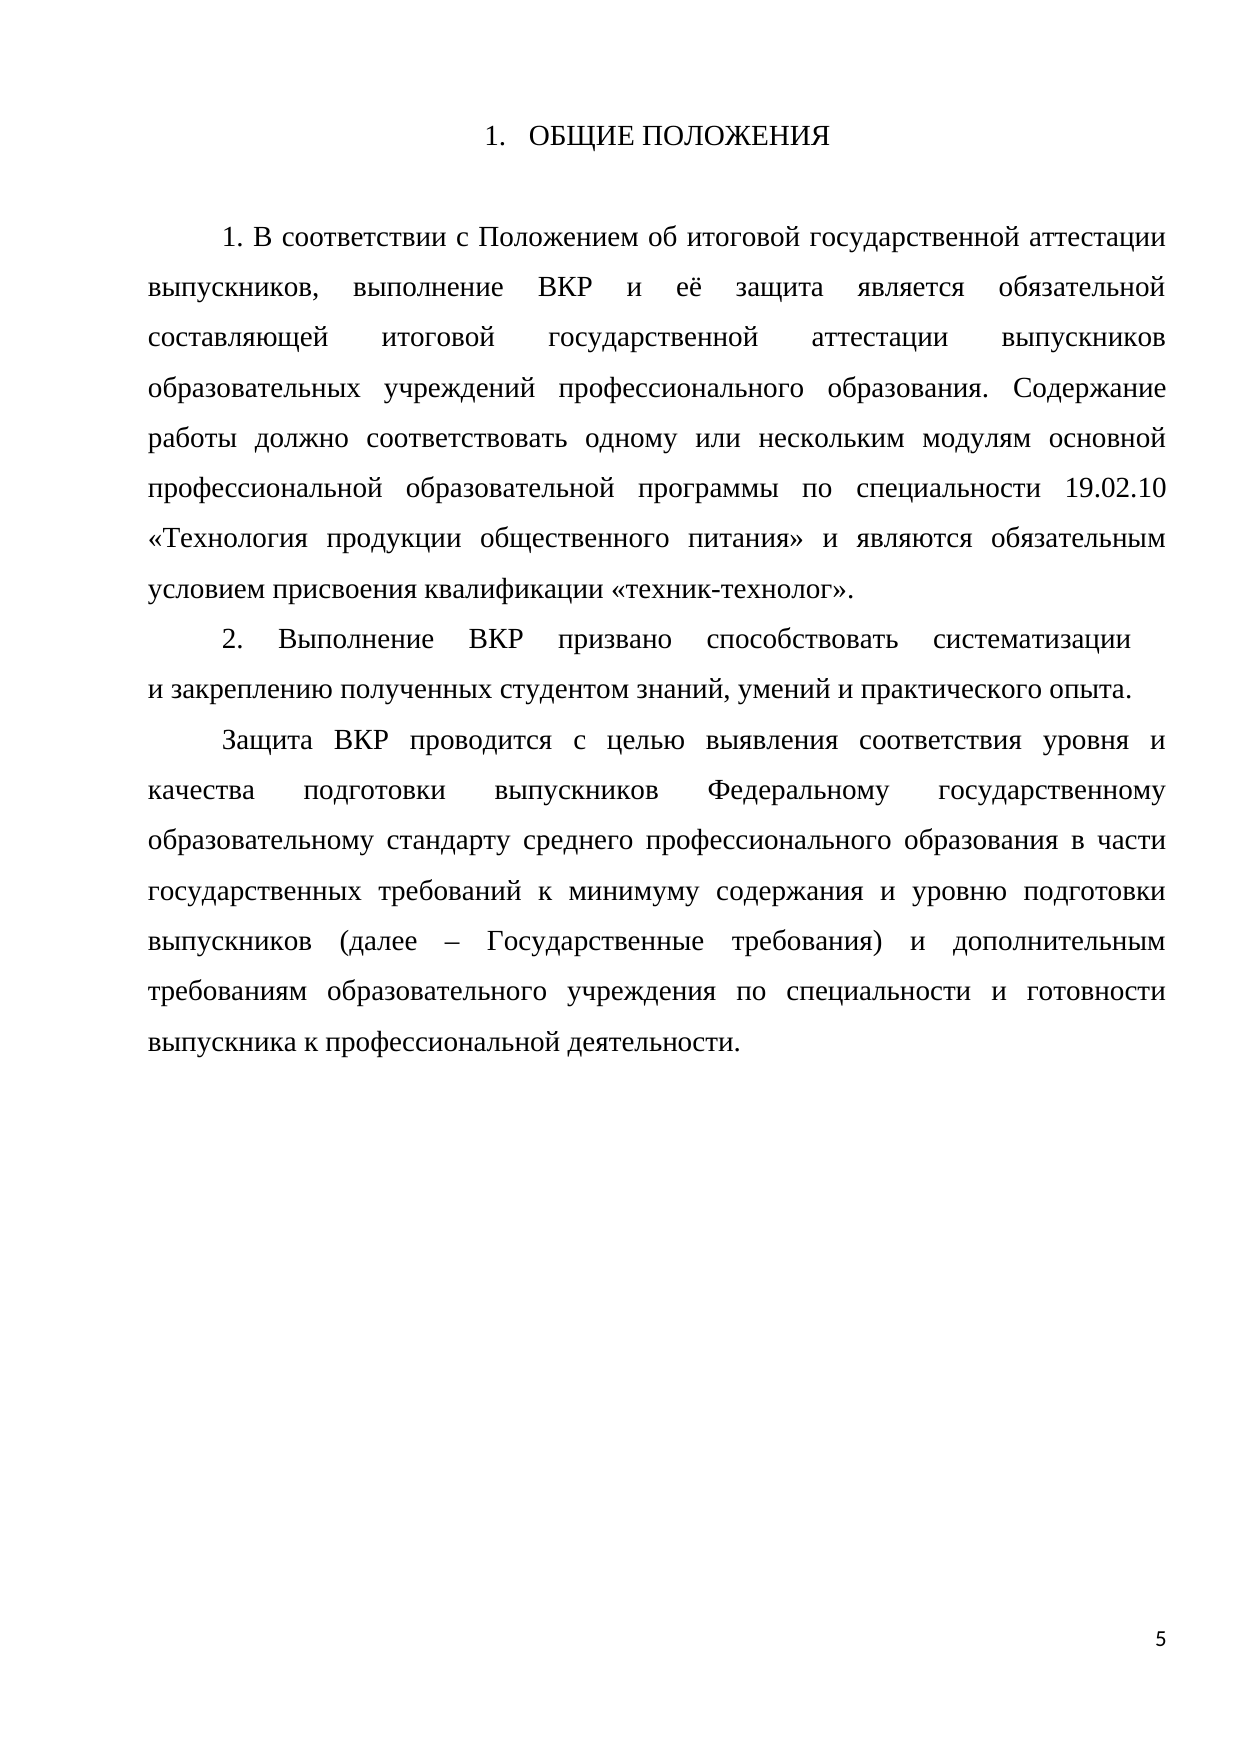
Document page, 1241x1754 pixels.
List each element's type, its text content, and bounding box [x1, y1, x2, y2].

text Защита ВКР проводится с целью выявления соответствия уровня и качества подготовки выпускников Федеральному государственному образовательному стандарту среднего профессионального образования в части государственных требований к минимуму содержания и уровню подготовки выпускников (далее – Государственные требования) и дополнительным требованиям образовательного учреждения по специальности и готовности выпускника к профессиональной деятельности. [148, 722, 1167, 1057]
text 2. Выполнение ВКР призвано способствовать систематизации и закреплению полученных студентом знаний, умений и практического опыта. [148, 621, 1167, 705]
text 1. В соответствии с Положением об итоговой государственной аттестации выпускников, выполнение ВКР и её защита является обязательной составляющей итоговой государственной аттестации выпускников образовательных учреждений профессионального образования. Содержание работы должно соответствовать одному или нескольким модулям основной профессиональной образовательной программы по специальности 19.02.10 «Технология продукции общественного питания» и являются обязательным условием присвоения квалификации «техник-технолог». [148, 219, 1167, 604]
list Общие положения [148, 118, 1167, 152]
